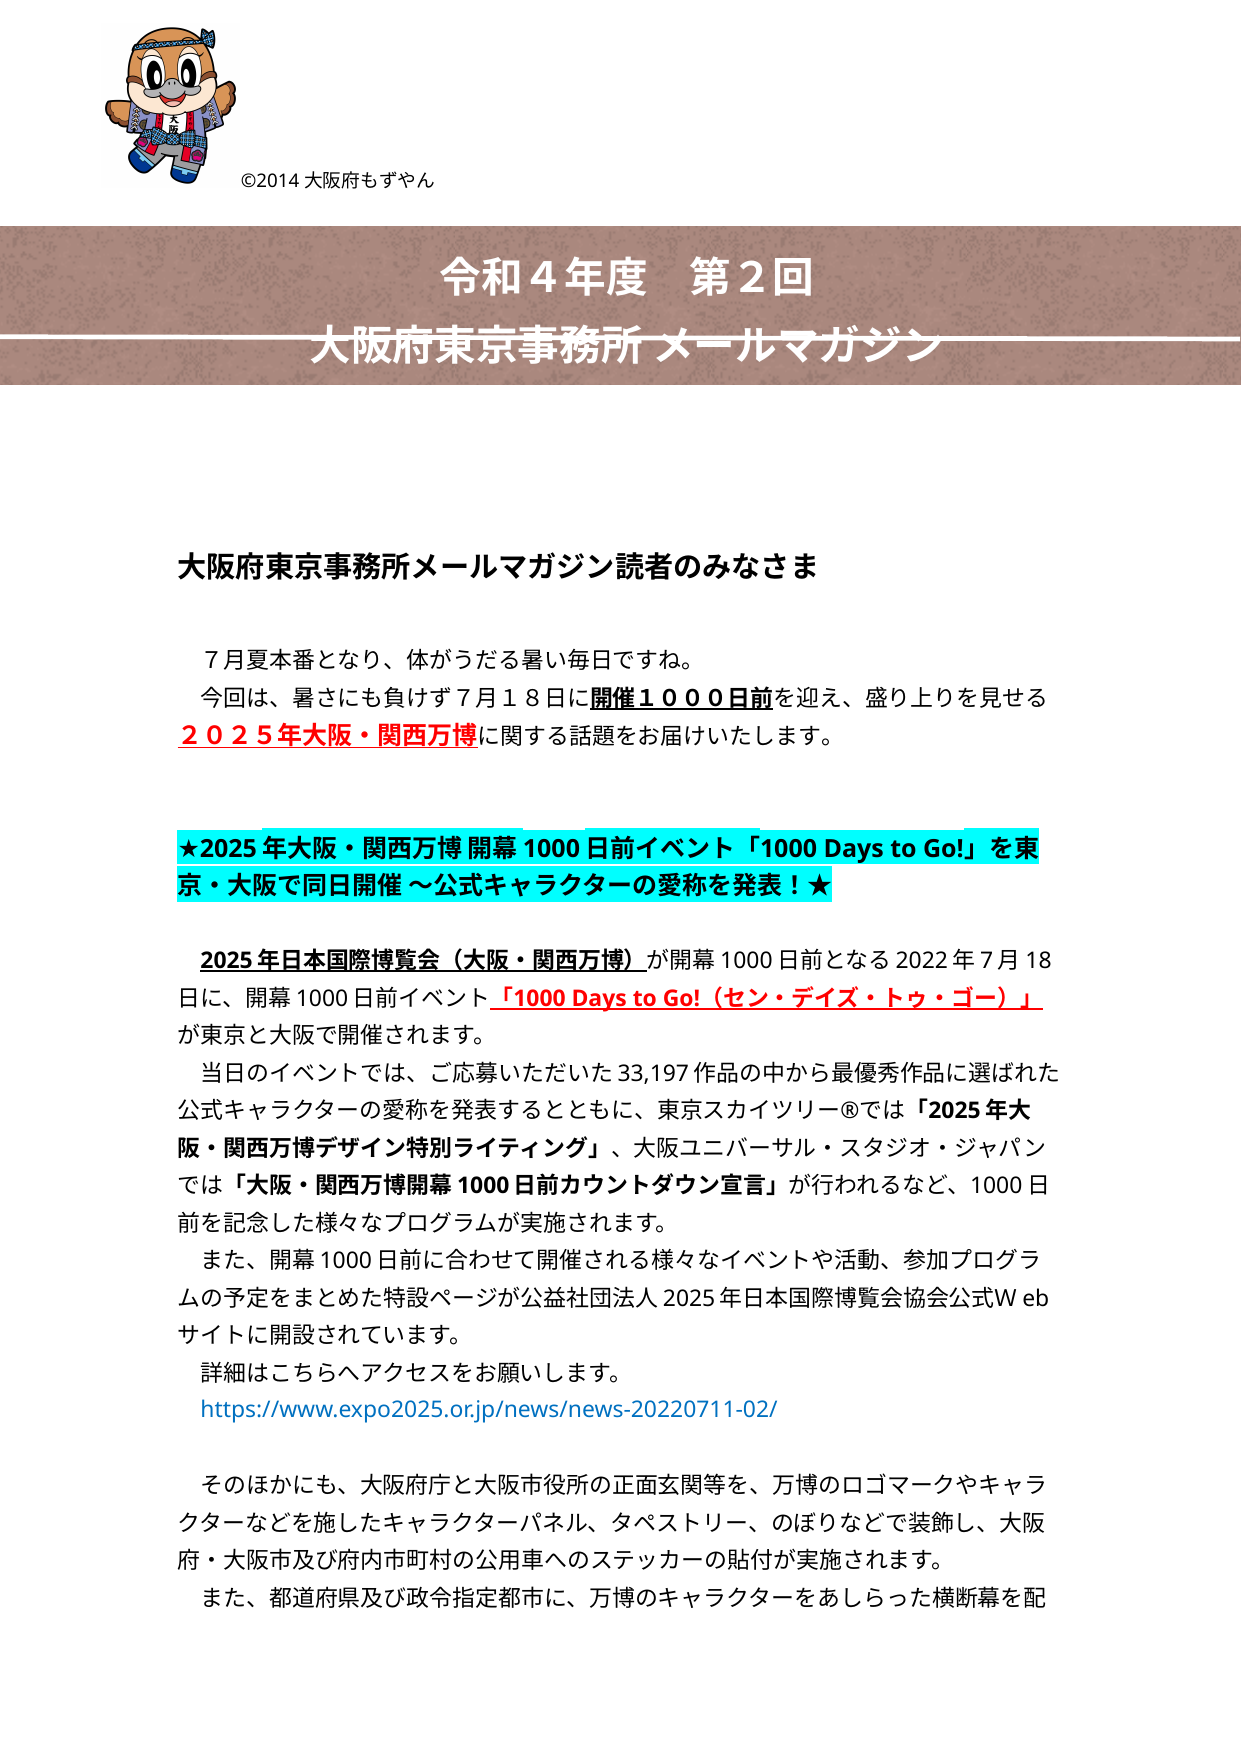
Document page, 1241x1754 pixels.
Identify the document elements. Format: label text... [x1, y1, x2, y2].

text 2025年日本国際博覧会（大阪・関西万博）が開幕1000日前となる2022年7月18日に、開幕1000日前イベント「1000 Days to Go!（セン・デイズ・トゥ・ゴー）」が東京と大阪で開催されます。 [177, 940, 1063, 1052]
text そのほかにも、大阪府庁と大阪市役所の正面玄関等を、万博のロゴマークやキャラクターなどを施したキャラクターパネル、タペストリー、のぼりなどで装飾し、大阪府・大阪市及び府内市町村の公用車へのステッカーの貼付が実施されます。 [177, 1465, 1063, 1577]
text 当日のイベントでは、ご応募いただいた33,197作品の中から最優秀作品に選ばれた公式キャラクターの愛称を発表するとともに、東京スカイツリー®では「2025年大阪・関西万博デザイン特別ライティング」、大阪ユニバーサル・スタジオ・ジャパンでは「大阪・関西万博開幕1000日前カウントダウン宣言」が行われるなど、1000日前を記念した様々なプログラムが実施されます。 [177, 1052, 1063, 1240]
text 詳細はこちらへアクセスをお願いします。 [177, 1352, 1063, 1390]
text また、開幕1000日前に合わせて開催される様々なイベントや活動、参加プログラムの予定をまとめた特設ページが公益社団法人2025年日本国際博覧会協会公式Ｗebサイトに開設されています。 [177, 1240, 1063, 1352]
text ★2025年大阪・関西万博 開幕1000日前イベント「1000 Days to Go!」を東京・大阪で同日開催 ～公式キャラクターの愛称を発表！★ [177, 827, 1063, 902]
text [177, 1577, 1063, 1615]
text ７月夏本番となり、体がうだる暑い毎日ですね。 [177, 640, 1063, 677]
picture [101, 23, 241, 188]
text https://www.expo2025.or.jp/news/news-20220711-02/ [177, 1390, 1063, 1427]
text 大阪府東京事務所メールマガジン読者のみなさま [177, 527, 1063, 602]
text 今回は、暑さにも負けず７月１８日に開催１０００日前を迎え、盛り上りを見せる２０２５年大阪・関西万博に関する話題をお届けいたします。 [177, 677, 1063, 752]
